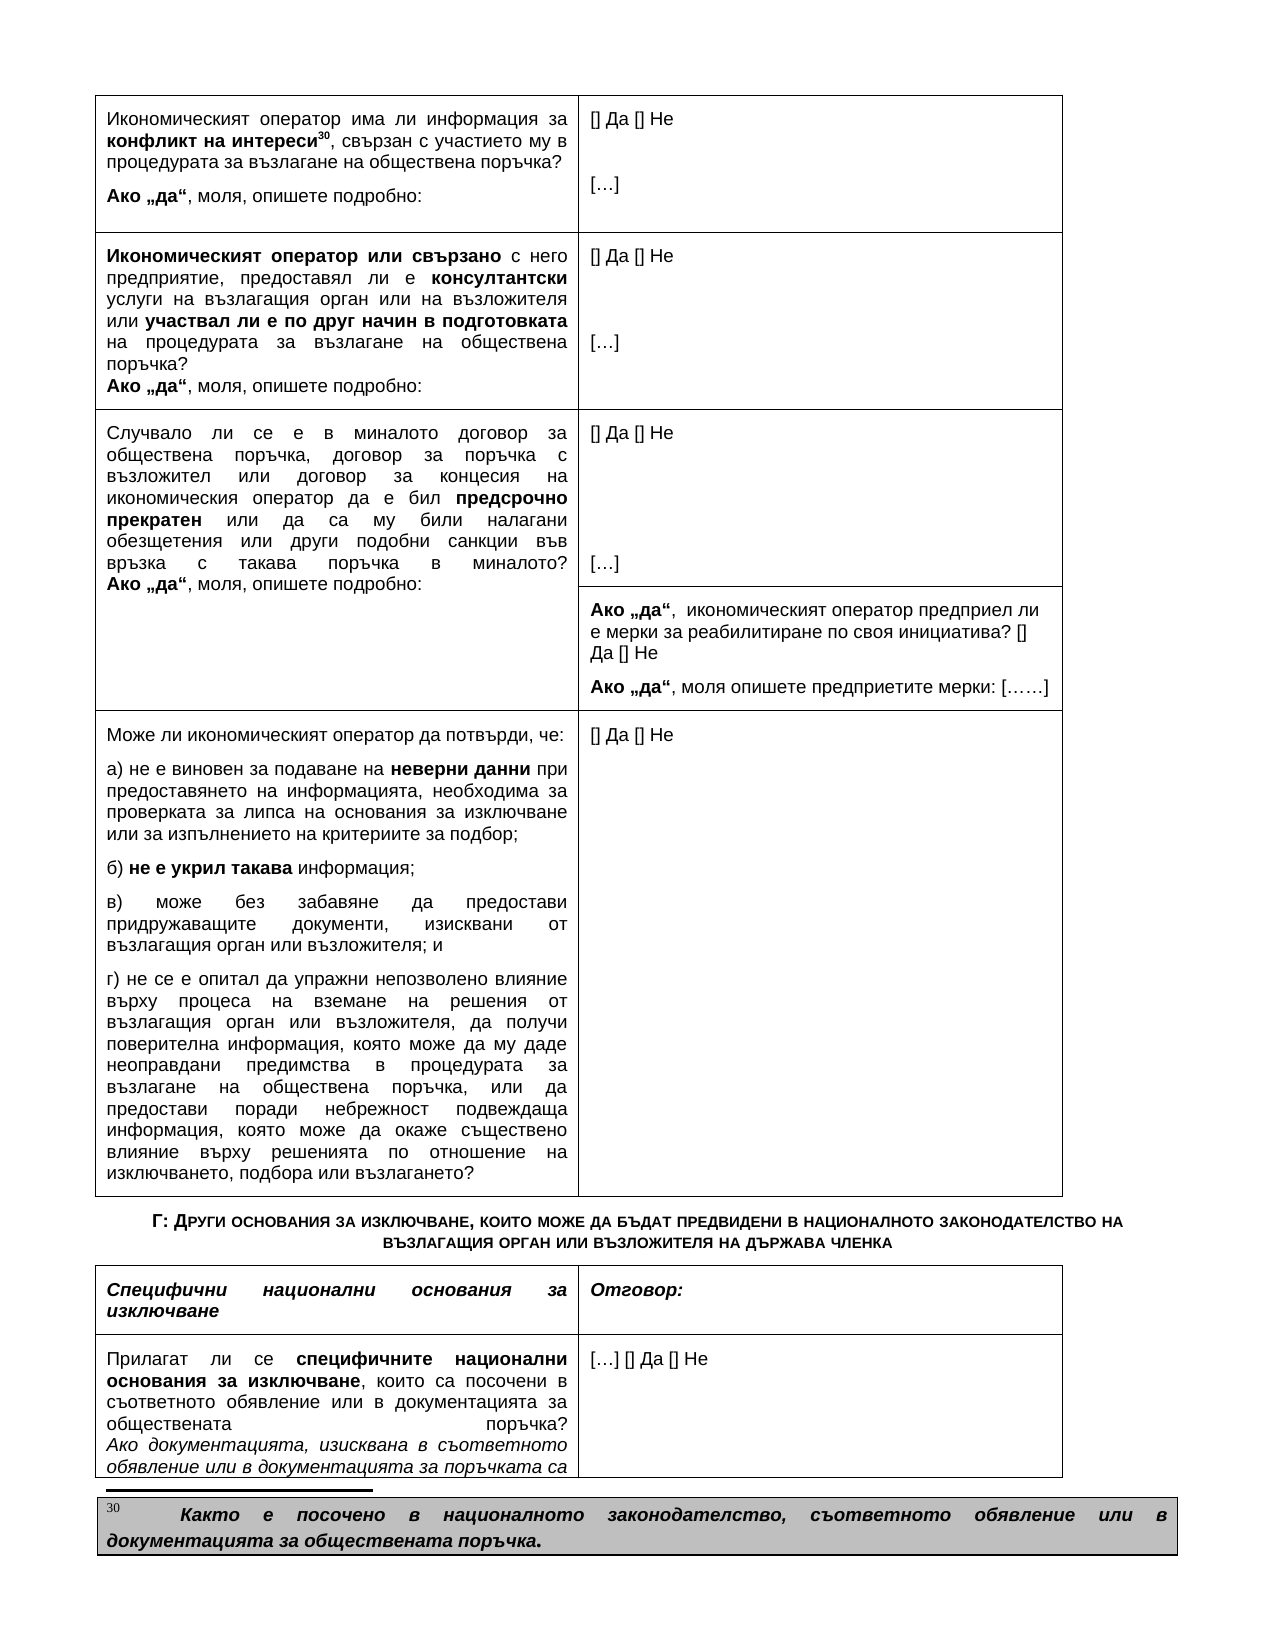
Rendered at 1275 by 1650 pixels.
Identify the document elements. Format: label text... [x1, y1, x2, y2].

table_cell [] Да [] Не […] [579, 410, 1062, 586]
table_cell Може ли икономическият оператор да потвърди, че: а) не е виновен за подаване на неверни данни при предоставянето на информацията, необходима за проверката за липса на основания за изключване или за изпълнението на критериите за подбор; б) не е укрил такава информация; в) може без забавяне да предостави придружаващите документи, изисквани от възлагащия орган или възложителя; и г) не се е опитал да упражни непозволено влияние върху процеса на вземане на решения от възлагащия орган или възложителя, да получи поверителна информация, която може да му даде неоправдани предимства в процедурата за възлагане на обществена поръчка, или да предостави поради небрежност подвеждаща информация, която може да окаже съществено влияние върху решенията по отношение на изключването, подбора или възлагането? [96, 711, 578, 1196]
table_cell [] Да [] Не […] [579, 233, 1062, 408]
table_cell [] Да [] Не […] [579, 96, 1062, 232]
table_cell Икономическият оператор има ли информация за конфликт на интереси, свързан с участието му в процедурата за възлагане на обществена поръчка? Ако „да“, моля, опишете подробно: [96, 96, 578, 232]
table_cell [] Да [] Не [579, 711, 1062, 1196]
table_cell Ако „да“, икономическият оператор предприел ли е мерки за реабилитиране по своя инициатива? [] Да [] Не Ако „да“, моля опишете предприетите мерки: [……] [579, 587, 1062, 710]
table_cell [579, 1335, 1062, 1477]
text Г: Други основания за изключване, които може да бъдат предвидени в националното законодателство на възлагащия орган или възложителя на държава членка [106, 1209, 1169, 1253]
table_cell Случвало ли се е в миналото договор за обществена поръчка, договор за поръчка с възложител или договор за концесия на икономическия оператор да е бил предсрочно прекратен или да са му били налагани обезщетения или други подобни санкции във връзка с такава поръчка в миналото? Ако „да“, моля, опишете подробно: [96, 410, 578, 710]
table_cell Икономическият оператор или свързано с него предприятие, предоставял ли е консултантски услуги на възлагащия орган или на възложителя или участвал ли е по друг начин в подготовката на процедурата за възлагане на обществена поръчка? Ако „да“, моля, опишете подробно: [96, 233, 578, 408]
table_header Специфични национални основания за изключване [96, 1266, 578, 1334]
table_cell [96, 1335, 578, 1477]
table_header Отговор: [579, 1266, 1062, 1334]
